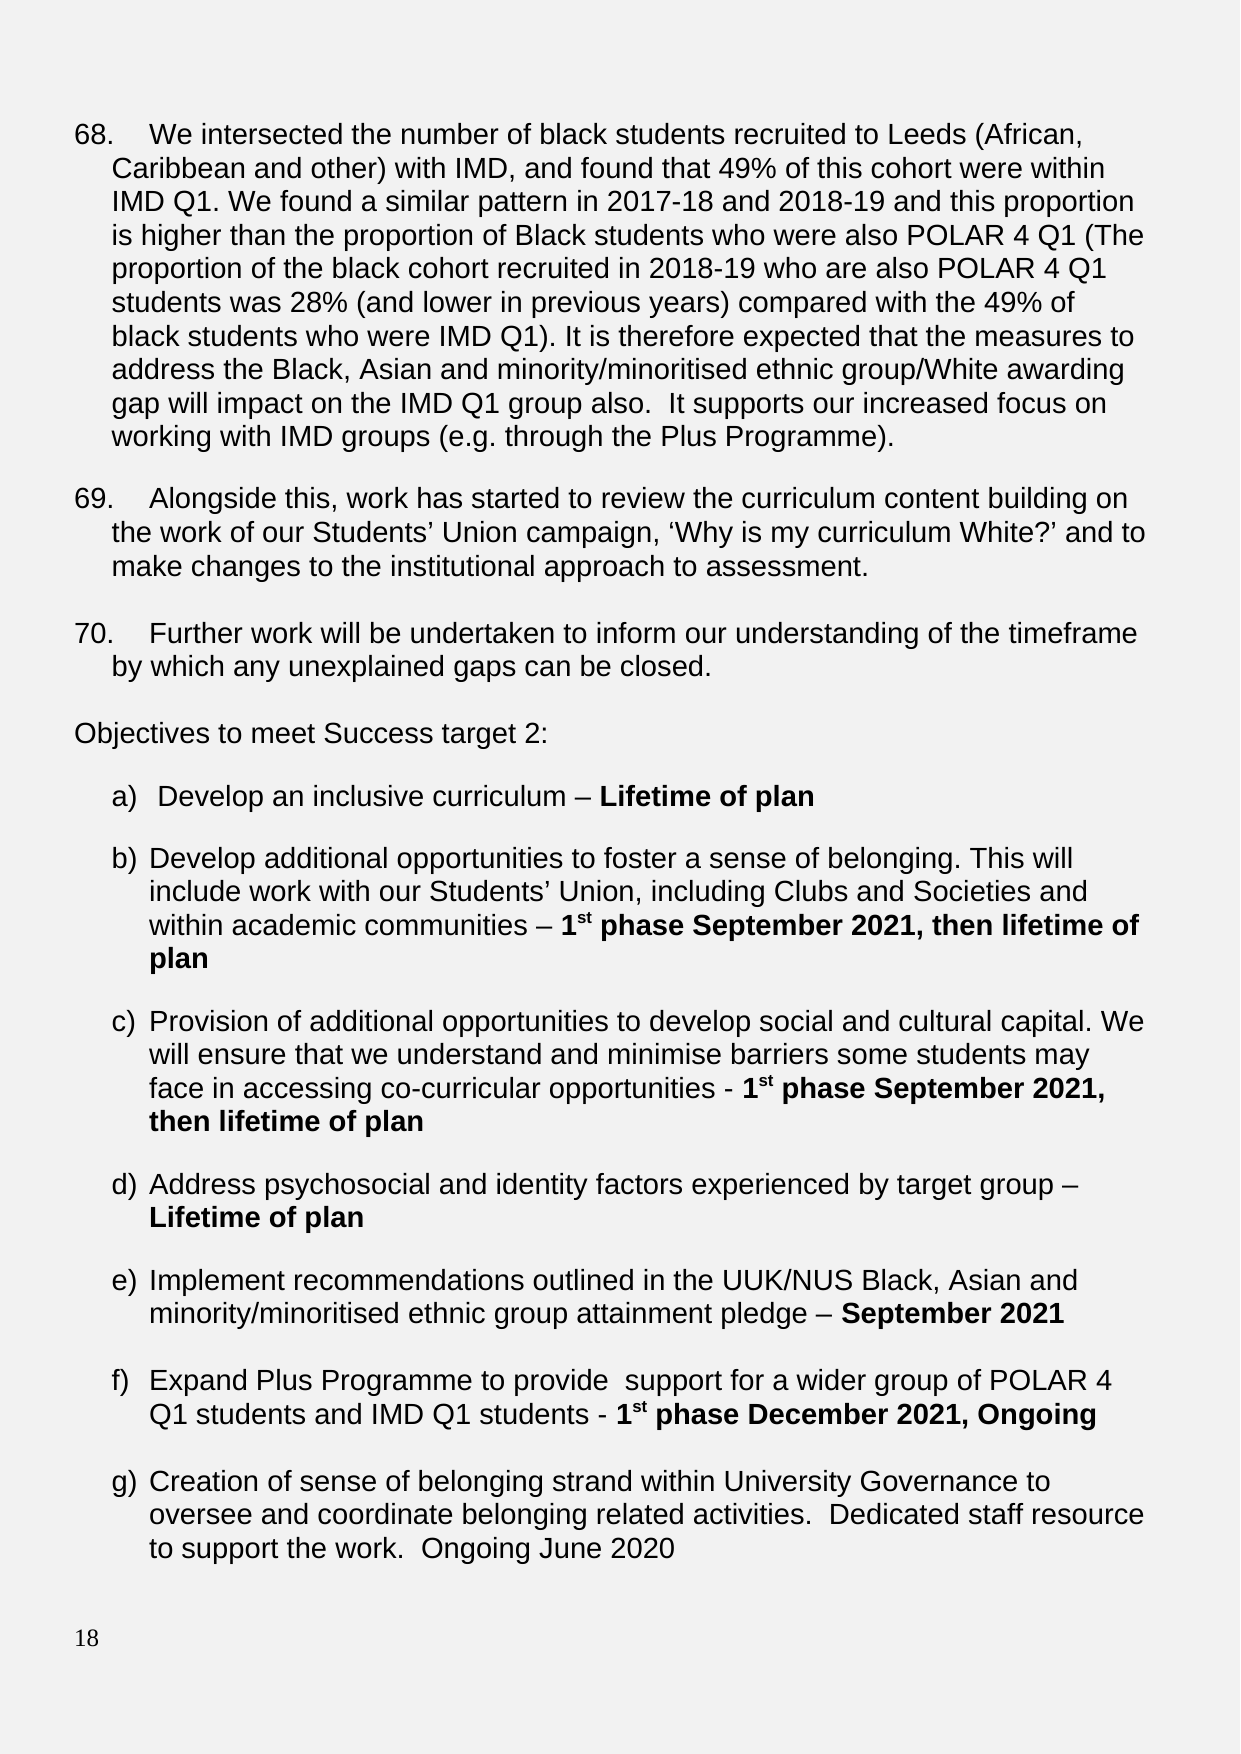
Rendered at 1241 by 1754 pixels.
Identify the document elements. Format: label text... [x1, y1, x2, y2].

list Expand Plus Programme to provide support for a wider group of POLAR 4 Q1 students and IMD Q1 students - 1st phase December 2021, Ongoing [111, 1363, 1152, 1430]
text Objectives to meet Success target 2: [74, 716, 1152, 779]
list Provision of additional opportunities to develop social and cultural capital. We will ensure that we understand and minimise barriers some students may face in accessing co-curricular opportunities - 1st phase September 2021, then lifetime of plan [111, 1004, 1152, 1167]
list We intersected the number of black students recruited to Leeds (African, Caribbean and other) with IMD, and found that 49% of this cohort were within IMD Q1. We found a similar pattern in 2017-18 and 2018-19 and this proportion is higher than the proportion of Black students who were also POLAR 4 Q1 (The proportion of the black cohort recruited in 2018-19 who are also POLAR 4 Q1 students was 28% (and lower in previous years) compared with the 49% of black students who were IMD Q1). It is therefore expected that the measures to address the Black, Asian and minority/minoritised ethnic group/White awarding gap will impact on the IMD Q1 group also. It supports our increased focus on working with IMD groups (e.g. through the Plus Programme). [74, 117, 1152, 453]
list Further work will be undertaken to inform our understanding of the timeframe by which any unexplained gaps can be closed. [74, 616, 1152, 683]
list Alongside this, work has started to review the curriculum content building on the work of our Students’ Union campaign, ‘Why is my curriculum White?’ and to make changes to the institutional approach to assessment. [74, 482, 1152, 582]
list Develop an inclusive curriculum – Lifetime of plan [111, 779, 1152, 841]
list Implement recommendations outlined in the UUK/NUS Black, Asian and minority/minoritised ethnic group attainment pledge – September 2021 [111, 1263, 1152, 1330]
list Develop additional opportunities to foster a sense of belonging. This will include work with our Students’ Union, including Clubs and Societies and within academic communities – 1st phase September 2021, then lifetime of plan [111, 841, 1152, 1004]
list Address psychosocial and identity factors experienced by target group – Lifetime of plan [111, 1167, 1152, 1263]
list Creation of sense of belonging strand within University Governance to oversee and coordinate belonging related activities. Dedicated staff resource to support the work. Ongoing June 2020 [111, 1464, 1152, 1564]
